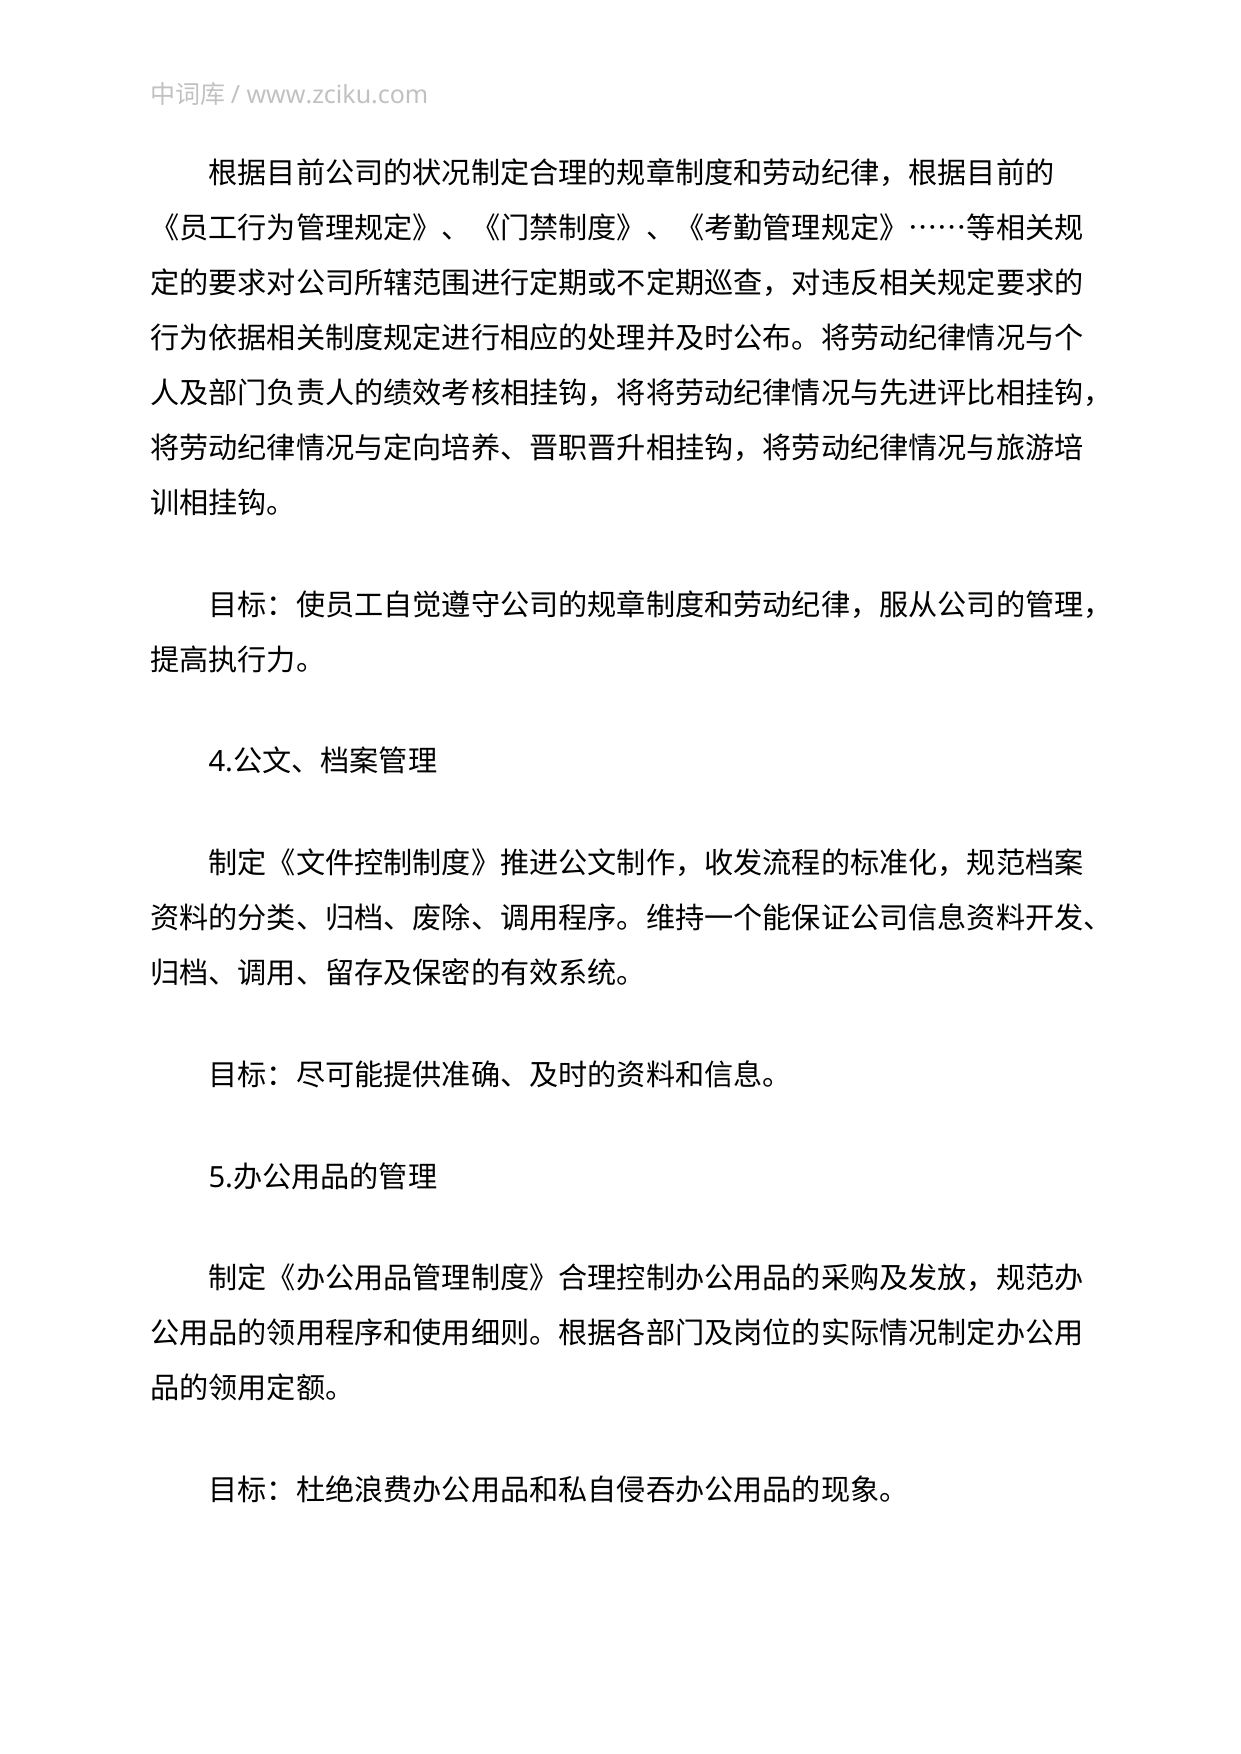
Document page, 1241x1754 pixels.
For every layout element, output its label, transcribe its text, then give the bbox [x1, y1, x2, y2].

text 目标：使员工自觉遵守公司的规章制度和劳动纪律，服从公司的管理，提高执行力。 [150, 581, 1090, 678]
text 4.公文、档案管理 [150, 738, 1090, 780]
text 目标：尽可能提供准确、及时的资料和信息。 [150, 1051, 1090, 1094]
text 制定《办公用品管理制度》合理控制办公用品的采购及发放，规范办公用品的领用程序和使用细则。根据各部门及岗位的实际情况制定办公用品的领用定额。 [150, 1255, 1090, 1407]
text 5.办公用品的管理 [150, 1153, 1090, 1196]
text 制定《文件控制制度》推进公文制作，收发流程的标准化，规范档案资料的分类、归档、废除、调用程序。维持一个能保证公司信息资料开发、归档、调用、留存及保密的有效系统。 [150, 840, 1090, 992]
text 目标：杜绝浪费办公用品和私自侵吞办公用品的现象。 [150, 1467, 1090, 1509]
text 根据目前公司的状况制定合理的规章制度和劳动纪律，根据目前的《员工行为管理规定》、《门禁制度》、《考勤管理规定》……等相关规定的要求对公司所辖范围进行定期或不定期巡查，对违反相关规定要求的行为依据相关制度规定进行相应的处理并及时公布。将劳动纪律情况与个人及部门负责人的绩效考核相挂钩，将将劳动纪律情况与先进评比相挂钩，将劳动纪律情况与定向培养、晋职晋升相挂钩，将劳动纪律情况与旅游培训相挂钩。 [150, 150, 1090, 522]
